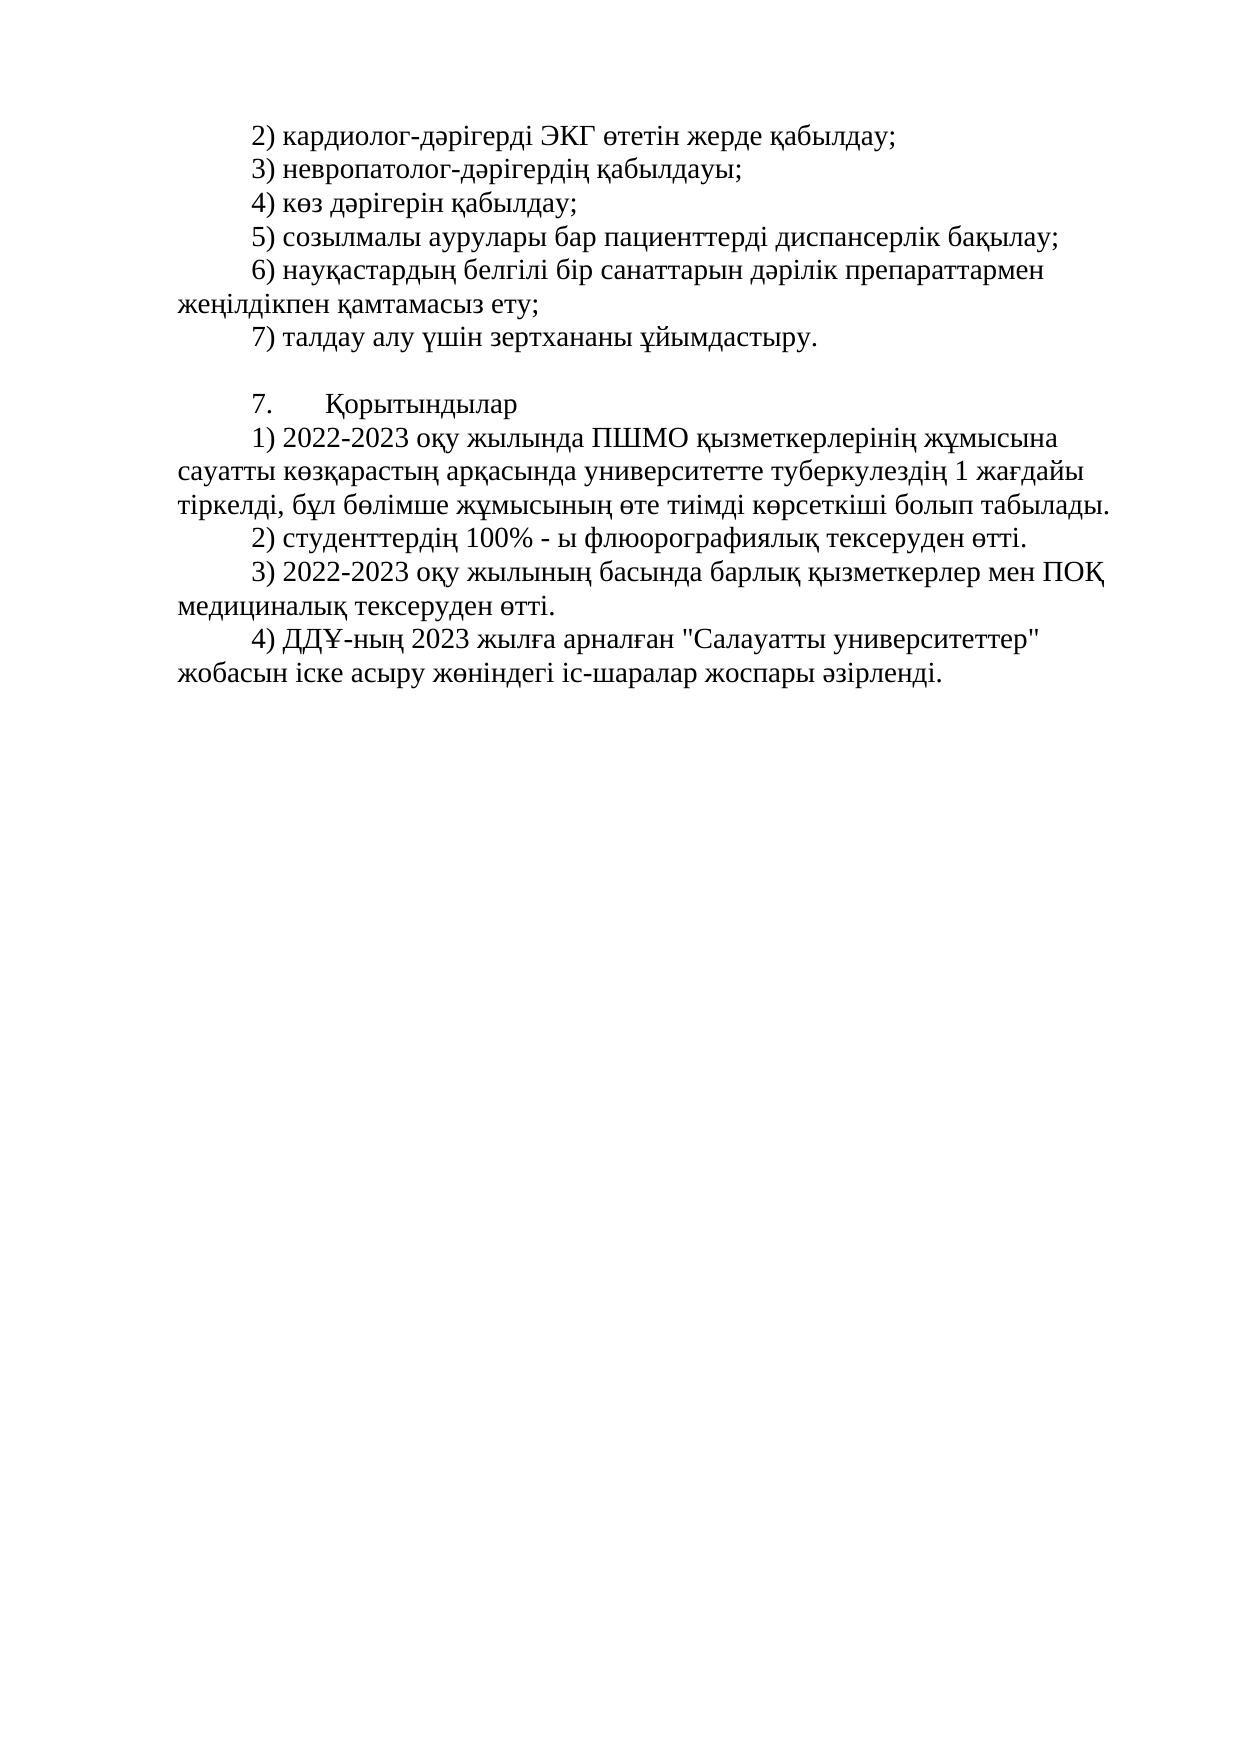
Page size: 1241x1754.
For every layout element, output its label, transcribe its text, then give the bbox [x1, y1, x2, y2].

text 2) кардиолог-дәрігерді ЭКГ өтетін жерде қабылдау; [177, 118, 1152, 152]
text 5) созылмалы аурулары бар пациенттерді диспансерлік бақылау; [177, 219, 1152, 252]
text 3) невропатолог-дәрігердің қабылдауы; [177, 152, 1152, 185]
text 4) ДДҰ-ның 2023 жылға арналған "Салауатты университеттер" жобасын іске асыру жөніндегі іс-шаралар жоспары әзірленді. [177, 621, 1152, 688]
text 7. Қорытындылар [177, 386, 1152, 420]
text 2) студенттердің 100% - ы флюорографиялық тексеруден өтті. [177, 521, 1152, 554]
text 3) 2022-2023 оқу жылының басында барлық қызметкерлер мен ПОҚ медициналық тексеруден өтті. [177, 554, 1152, 621]
text 7) талдау алу үшін зертхананы ұйымдастыру. [177, 319, 1152, 353]
text 6) науқастардың белгілі бір санаттарын дәрілік препараттармен жеңілдікпен қамтамасыз ету; [177, 252, 1152, 319]
text 4) көз дәрігерін қабылдау; [177, 185, 1152, 219]
text 1) 2022-2023 оқу жылында ПШМО қызметкерлерінің жұмысына сауатты көзқарастың арқасында университетте туберкулездің 1 жағдайы тіркелді, бұл бөлімше жұмысының өте тиімді көрсеткіші болып табылады. [177, 420, 1152, 521]
